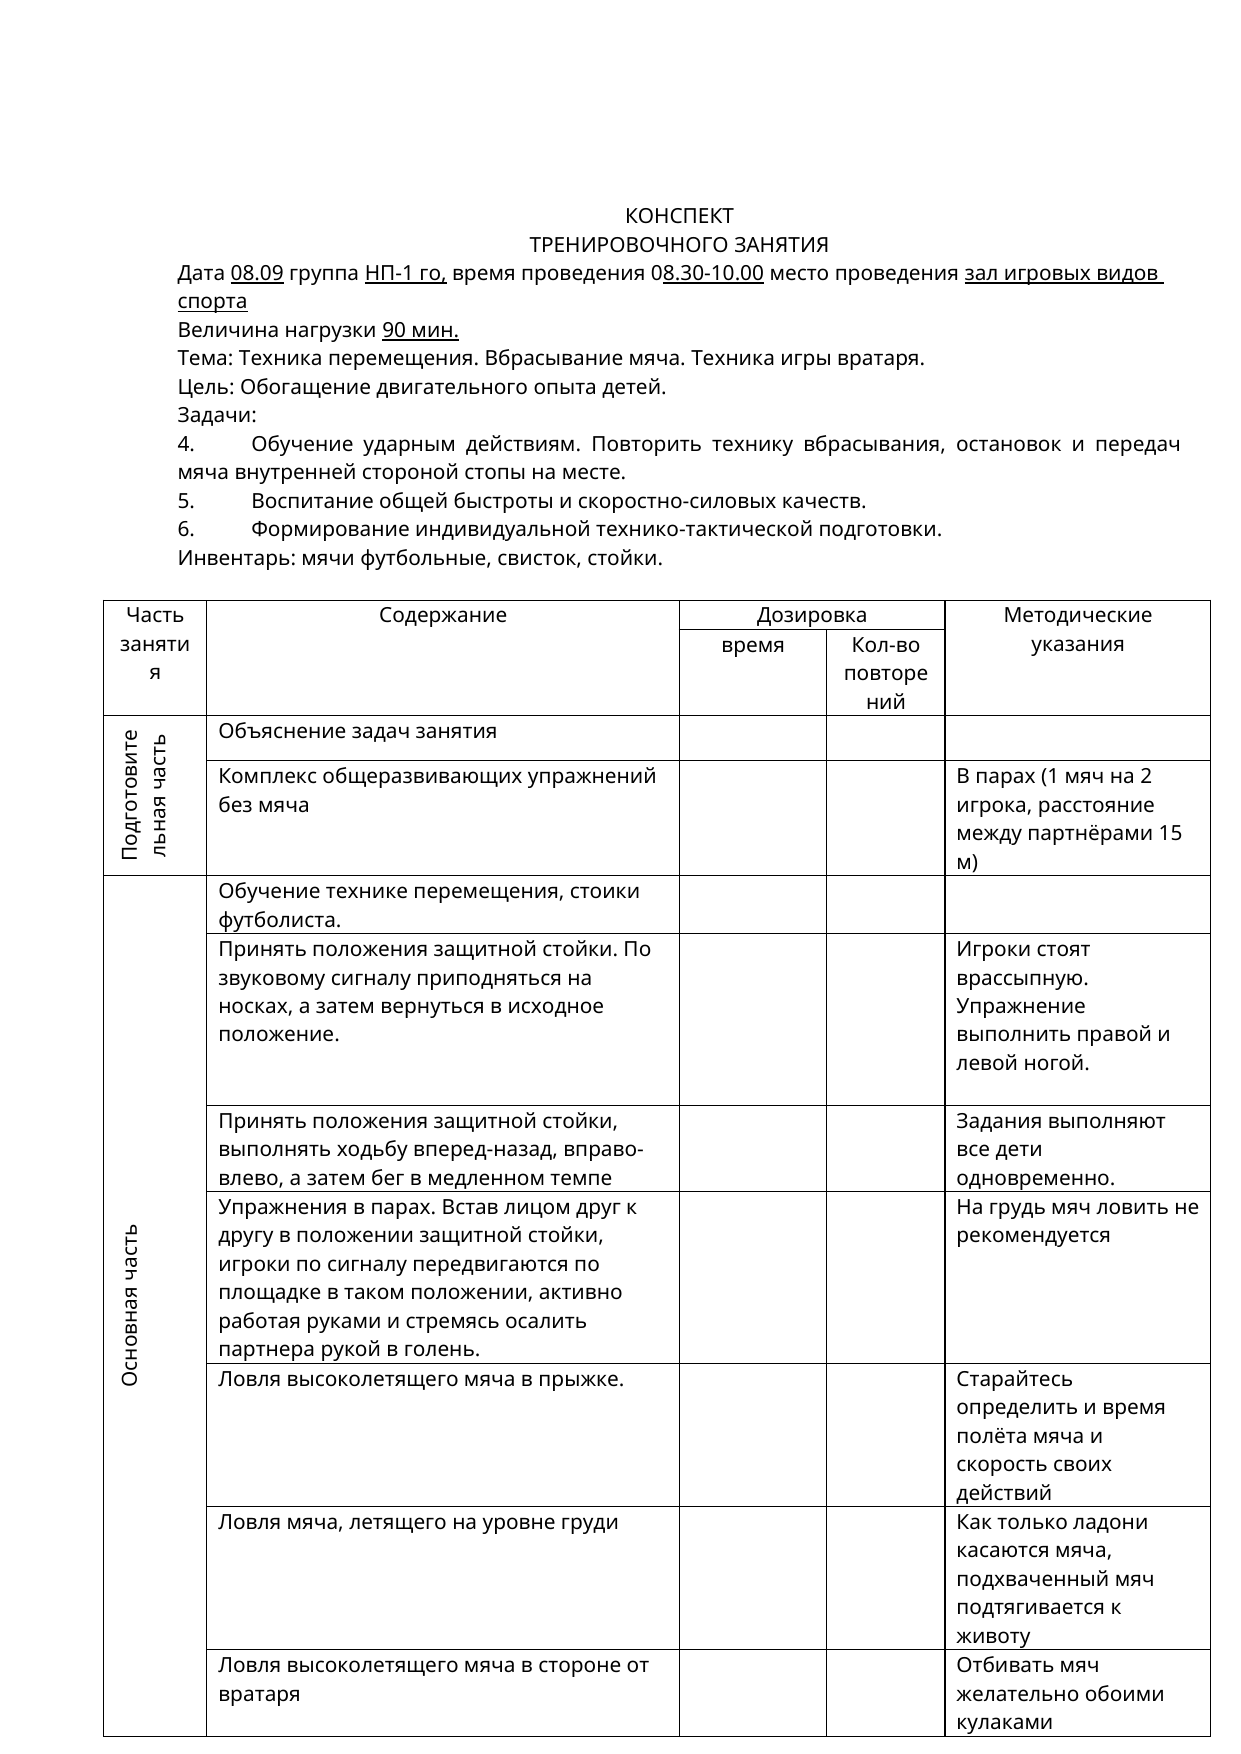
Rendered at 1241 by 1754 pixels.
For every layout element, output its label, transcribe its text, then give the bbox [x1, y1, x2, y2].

table_cell [827, 761, 944, 875]
table_cell Объяснение задач занятия [207, 716, 679, 760]
table_cell Подготовительная часть [104, 716, 206, 875]
text Инвентарь: мячи футбольные, свисток, стойки. [177, 543, 1181, 571]
table_cell [680, 1192, 826, 1363]
table_cell [680, 1650, 826, 1736]
table_cell Комплекс общеразвивающих упражнений без мяча [207, 761, 679, 875]
table_cell Как только ладони касаются мяча, подхваченный мяч подтягивается к животу [946, 1507, 1210, 1649]
table_cell [827, 934, 944, 1105]
table_cell [680, 1364, 826, 1506]
text КОНСПЕКТ [177, 201, 1181, 230]
table_cell Основная часть [104, 876, 206, 1736]
table_cell Старайтесь определить и время полёта мяча и скорость своих действий [946, 1364, 1210, 1506]
table_cell Упражнения в парах. Встав лицом друг к другу в положении защитной стойки, игроки по сигналу передвигаются по площадке в таком положении, активно работая руками и стремясь осалить партнера рукой в голень. [207, 1192, 679, 1363]
table_cell Принять положения защитной стойки. По звуковому сигналу приподняться на носках, а затем вернуться в исходное положение. [207, 934, 679, 1105]
table_cell Ловля мяча, летящего на уровне груди [207, 1507, 679, 1649]
table_cell [827, 876, 944, 933]
table_cell Отбивать мяч желательно обоими кулаками [946, 1650, 1210, 1736]
table_cell [680, 934, 826, 1105]
table_header Часть занятия [104, 601, 206, 715]
list Обучение ударным действиям. Повторить технику вбрасывания, остановок и передач мяча внутренней стороной стопы на месте. [177, 429, 1181, 486]
table_header Методические указания [946, 601, 1210, 715]
table_cell [827, 1192, 944, 1363]
table_cell В парах (1 мяч на 2 игрока, расстояние между партнёрами 15 м) [946, 761, 1210, 875]
table_cell [680, 1507, 826, 1649]
table_cell Ловля высоколетящего мяча в прыжке. [207, 1364, 679, 1506]
text Величина нагрузки 90 мин. [177, 315, 1181, 343]
table_cell [827, 1364, 944, 1506]
table_cell [680, 761, 826, 875]
table_cell Задания выполняют все дети одновременно. [1043, 1106, 1210, 1191]
text Цель: Обогащение двигательного опыта детей. [177, 372, 1181, 400]
table_cell Принять положения защитной стойки, выполнять ходьбу вперед-назад, вправо-влево, а затем бег в медленном темпе [207, 1106, 679, 1191]
table_cell [680, 1106, 826, 1191]
table_header Содержание [207, 601, 679, 715]
table_cell [827, 1106, 944, 1191]
text Дата 08.09 группа НП-1 го, время проведения 08.30-10.00 место проведения зал игровых видов спорта [177, 258, 1181, 315]
table_cell [827, 1507, 944, 1649]
table_cell [827, 716, 944, 760]
text Задачи: [177, 400, 1181, 429]
table_cell Кол-во повторений [827, 630, 944, 715]
list Воспитание общей быстроты и скоростно-силовых качеств. [177, 486, 1181, 514]
table_cell [680, 876, 826, 933]
table_header Дозировка [680, 601, 944, 629]
table_cell [946, 876, 1210, 933]
table_cell [680, 716, 826, 760]
table_cell Ловля высоколетящего мяча в стороне от вратаря [207, 1650, 679, 1736]
table_cell время [680, 630, 826, 715]
text Тема: Техника перемещения. Вбрасывание мяча. Техника игры вратаря. [177, 343, 1181, 372]
table_cell На грудь мяч ловить не рекомендуется [946, 1192, 1210, 1363]
table_cell [827, 1650, 944, 1736]
table_cell Игроки стоят врассыпную. Упражнение выполнить правой и левой ногой. [946, 934, 1210, 1105]
list Формирование индивидуальной технико-тактической подготовки. [177, 514, 1181, 543]
text ТРЕНИРОВОЧНОГО ЗАНЯТИЯ [177, 230, 1181, 258]
table_cell [946, 716, 1210, 760]
table_cell Обучение технике перемещения, стоики футболиста. [207, 876, 679, 933]
